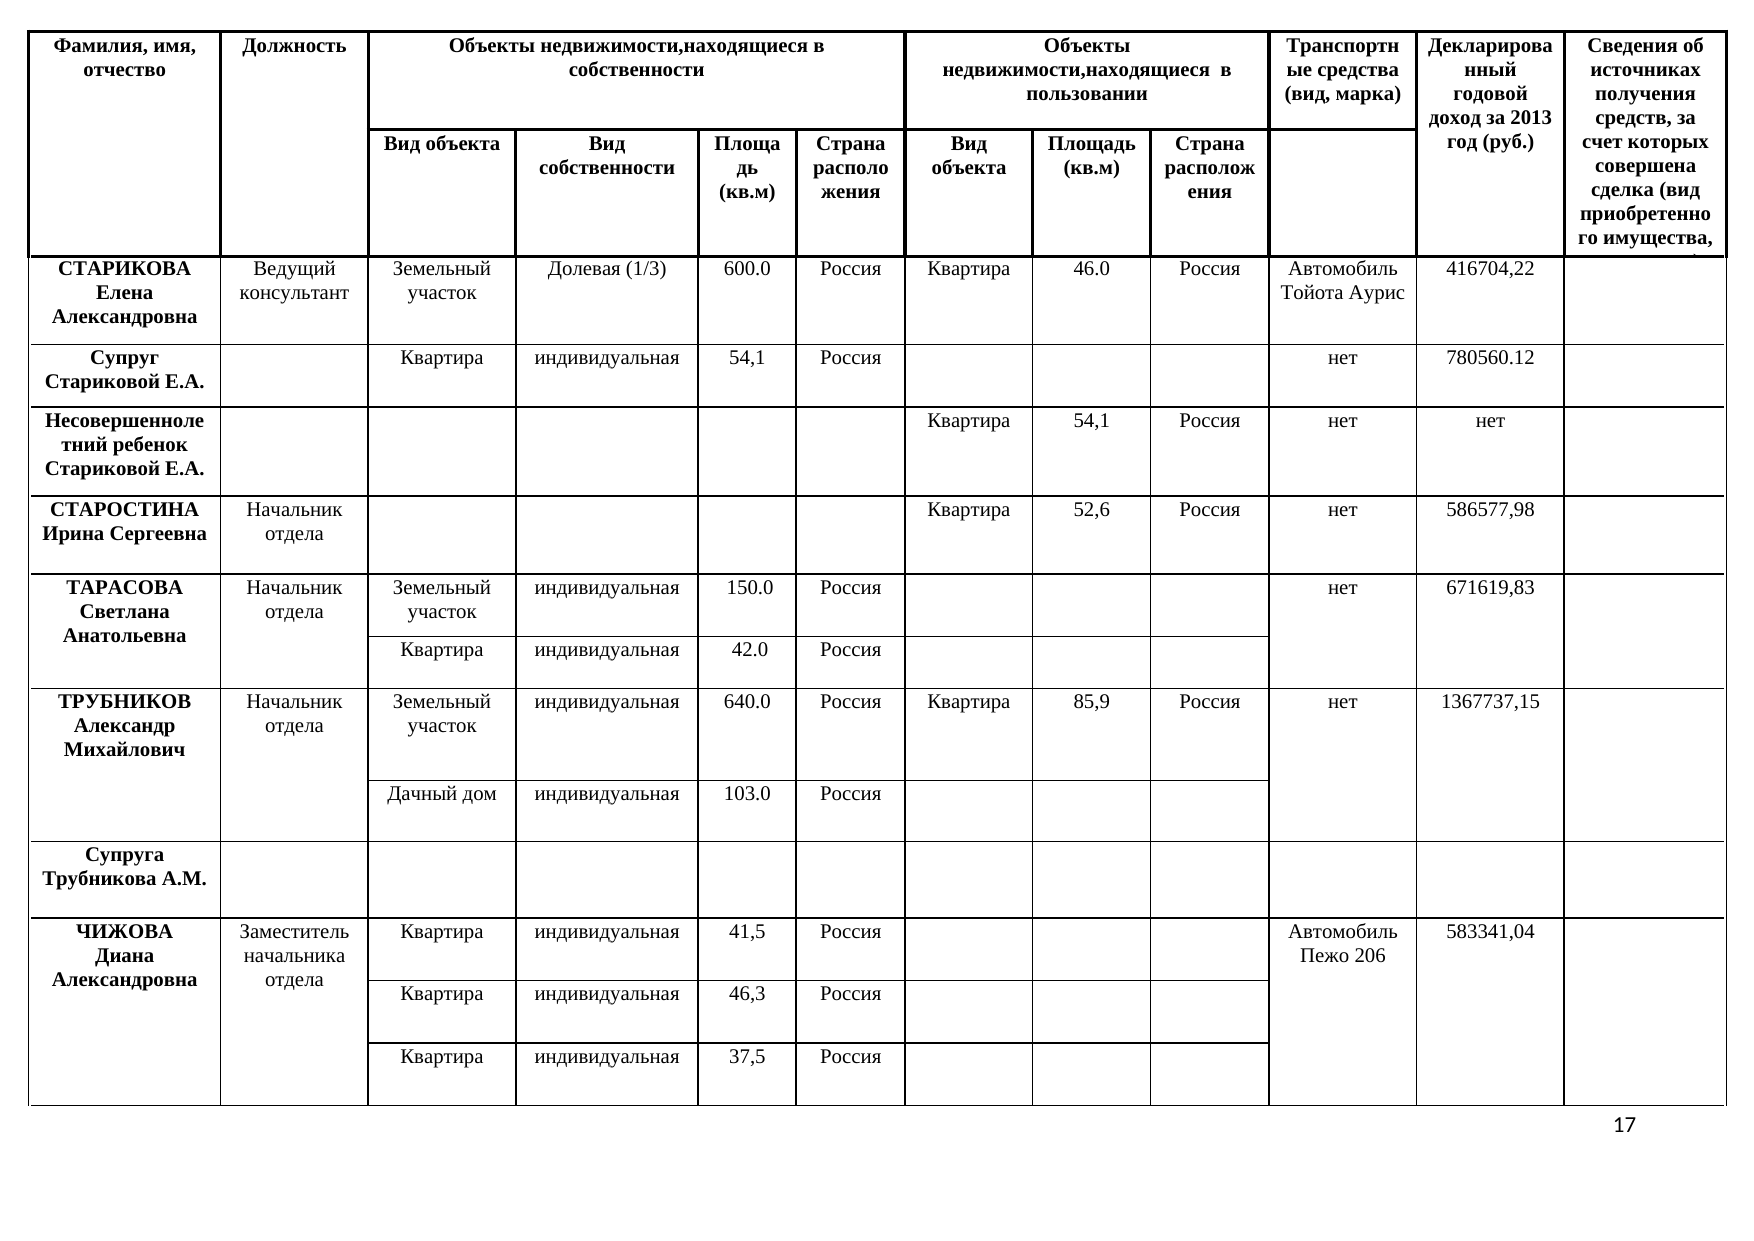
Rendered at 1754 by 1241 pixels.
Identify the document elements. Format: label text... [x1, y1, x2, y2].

table_cell [1033, 1044, 1150, 1104]
table_cell Автомобиль Пежо 206 [1270, 919, 1416, 1104]
table_cell Россия [1151, 408, 1268, 495]
table_cell Начальник отдела [221, 689, 367, 841]
table_cell Россия [1151, 258, 1268, 344]
table_cell СТАРИКОВА Елена Александровна [29, 255, 220, 344]
table_cell 1367737,15 [1417, 689, 1563, 841]
table_header Фамилия, имя, отчество [30, 33, 219, 254]
table_cell Россия [797, 781, 904, 841]
table_cell Квартира [906, 258, 1032, 344]
table_header Декларированный годовой доход за 2013 год (руб.) [1418, 33, 1563, 254]
table_cell Россия [797, 919, 904, 979]
table_cell [1151, 637, 1268, 687]
table_cell Квартира [906, 689, 1032, 779]
table_cell [221, 345, 367, 406]
table_cell [1270, 842, 1416, 917]
table_cell Россия [797, 345, 904, 406]
table_cell [517, 408, 697, 495]
table_cell Россия [797, 575, 904, 636]
table_cell [1033, 981, 1150, 1042]
table_cell [797, 497, 904, 573]
table_cell индивидуальная [517, 345, 697, 406]
table_cell 416704,22 [1417, 258, 1563, 344]
table_cell 780560.12 [1417, 345, 1563, 406]
table_cell 52,6 [1033, 497, 1150, 573]
table_header Объекты недвижимости,находящиеся в собственности [370, 33, 903, 128]
table_cell Квартира [369, 637, 515, 687]
table_cell нет [1270, 345, 1416, 406]
table_cell нет [1270, 575, 1416, 687]
table_cell Квартира [369, 345, 515, 406]
table_cell индивидуальная [517, 637, 697, 687]
table_cell [221, 408, 367, 495]
table_cell ЧИЖОВА Диана Александровна [29, 917, 220, 1104]
table_cell Площадь (кв.м) [700, 131, 795, 254]
table_cell 640.0 [699, 689, 795, 779]
table_cell Несовершеннолетний ребенок Стариковой Е.А. [29, 406, 220, 495]
table_cell 671619,83 [1417, 575, 1563, 687]
table_cell Супруг Стариковой Е.А. [29, 344, 220, 406]
table_cell 41,5 [699, 919, 795, 979]
table_cell [1151, 842, 1268, 917]
table_cell 46,3 [699, 981, 795, 1042]
table_cell 103.0 [699, 781, 795, 841]
table_header Сведения об источниках получения средств, за счет которых совершена сделка (вид приобретенного имущества, источники) [1566, 33, 1725, 254]
table_cell [906, 842, 1032, 917]
table_cell Квартира [906, 408, 1032, 495]
table_cell [1033, 575, 1150, 636]
table_cell [1151, 781, 1268, 841]
table_cell [1151, 1044, 1268, 1104]
table_cell [1033, 345, 1150, 406]
table_cell 600.0 [699, 258, 795, 344]
table_cell [369, 497, 515, 573]
table_cell [797, 408, 904, 495]
table_cell [369, 842, 515, 917]
table_cell Россия [1151, 497, 1268, 573]
table_cell [1151, 919, 1268, 979]
table_cell Площадь (кв.м) [1034, 131, 1149, 254]
table_cell Страна расположения [1152, 131, 1267, 254]
table_cell Земельный участок [369, 689, 515, 779]
table_cell индивидуальная [517, 919, 697, 979]
table_cell [1151, 575, 1268, 636]
table_cell нет [1270, 408, 1416, 495]
table_cell Вид объекта [907, 131, 1031, 254]
table_cell Ведущий консультант [221, 258, 367, 344]
table_cell [221, 842, 367, 917]
table_cell Дачный дом [369, 781, 515, 841]
table_cell [699, 408, 795, 495]
table_cell ТРУБНИКОВ Александр Михайлович [29, 688, 220, 841]
table_cell 37,5 [699, 1044, 795, 1104]
table_cell [1565, 841, 1726, 917]
table_cell Квартира [369, 981, 515, 1042]
table_cell Россия [797, 258, 904, 344]
table_cell Начальник отдела [221, 575, 367, 687]
table_cell 46.0 [1033, 258, 1150, 344]
table_cell [797, 842, 904, 917]
table_cell Россия [797, 1044, 904, 1104]
table_cell [906, 1044, 1032, 1104]
table_cell 54,1 [1033, 408, 1150, 495]
table_cell Россия [797, 637, 904, 687]
table_cell Заместитель начальника отдела [221, 919, 367, 1104]
table_cell [906, 919, 1032, 979]
table_cell [1565, 917, 1726, 1104]
table_cell Вид объекта [370, 131, 514, 254]
table_cell индивидуальная [517, 1044, 697, 1104]
table_cell [1565, 573, 1726, 687]
table_cell Долевая (1/3) [517, 258, 697, 344]
table_cell [906, 781, 1032, 841]
table_cell Начальник отдела [221, 497, 367, 573]
table_cell [1151, 981, 1268, 1042]
table_cell [1033, 919, 1150, 979]
table_cell Вид собственности [517, 131, 697, 254]
table_cell 54,1 [699, 345, 795, 406]
table_cell 150.0 [699, 575, 795, 636]
table_cell нет [1270, 497, 1416, 573]
table_cell 85,9 [1033, 689, 1150, 779]
table_cell 42.0 [699, 637, 795, 687]
table_cell [699, 497, 795, 573]
table_cell [1565, 495, 1726, 573]
table_cell [1151, 345, 1268, 406]
table_cell Земельный участок [369, 258, 515, 344]
table_cell Россия [797, 689, 904, 779]
table_cell индивидуальная [517, 575, 697, 636]
table_cell индивидуальная [517, 689, 697, 779]
table_cell [906, 345, 1032, 406]
table_cell Квартира [369, 919, 515, 979]
table_cell [1033, 637, 1150, 687]
table_cell 583341,04 [1417, 919, 1563, 1104]
table_cell [369, 408, 515, 495]
table_cell [1565, 688, 1726, 841]
table_cell нет [1270, 689, 1416, 841]
table_cell Квартира [906, 497, 1032, 573]
table_cell [517, 842, 697, 917]
table_header Объекты недвижимости,находящиеся в пользовании [907, 33, 1267, 128]
table_cell Россия [1151, 689, 1268, 779]
table_header Транспортные средства (вид, марка) [1271, 33, 1415, 128]
table_cell нет [1417, 408, 1563, 495]
table_cell [1033, 781, 1150, 841]
table_cell Земельный участок [369, 575, 515, 636]
table_cell индивидуальная [517, 781, 697, 841]
table_cell Страна расположения [798, 131, 903, 254]
table_cell [1565, 406, 1726, 495]
table_cell [906, 575, 1032, 636]
table_cell [1565, 255, 1726, 344]
table_cell [1565, 344, 1726, 406]
table_cell Россия [797, 981, 904, 1042]
table_cell [1033, 842, 1150, 917]
table_cell Супруга Трубникова А.М. [29, 841, 220, 917]
table_cell Автомобиль Тойота Аурис [1270, 258, 1416, 344]
table_cell [1417, 842, 1563, 917]
table_cell [517, 497, 697, 573]
table_cell СТАРОСТИНА Ирина Сергеевна [29, 495, 220, 573]
table_cell [699, 842, 795, 917]
table_cell 586577,98 [1417, 497, 1563, 573]
table_cell [906, 637, 1032, 687]
table_cell Квартира [369, 1044, 515, 1104]
table_cell [1271, 131, 1415, 254]
table_cell [906, 981, 1032, 1042]
table_cell ТАРАСОВА Светлана Анатольевна [29, 573, 220, 687]
table_cell индивидуальная [517, 981, 697, 1042]
table_header Должность [222, 33, 367, 254]
